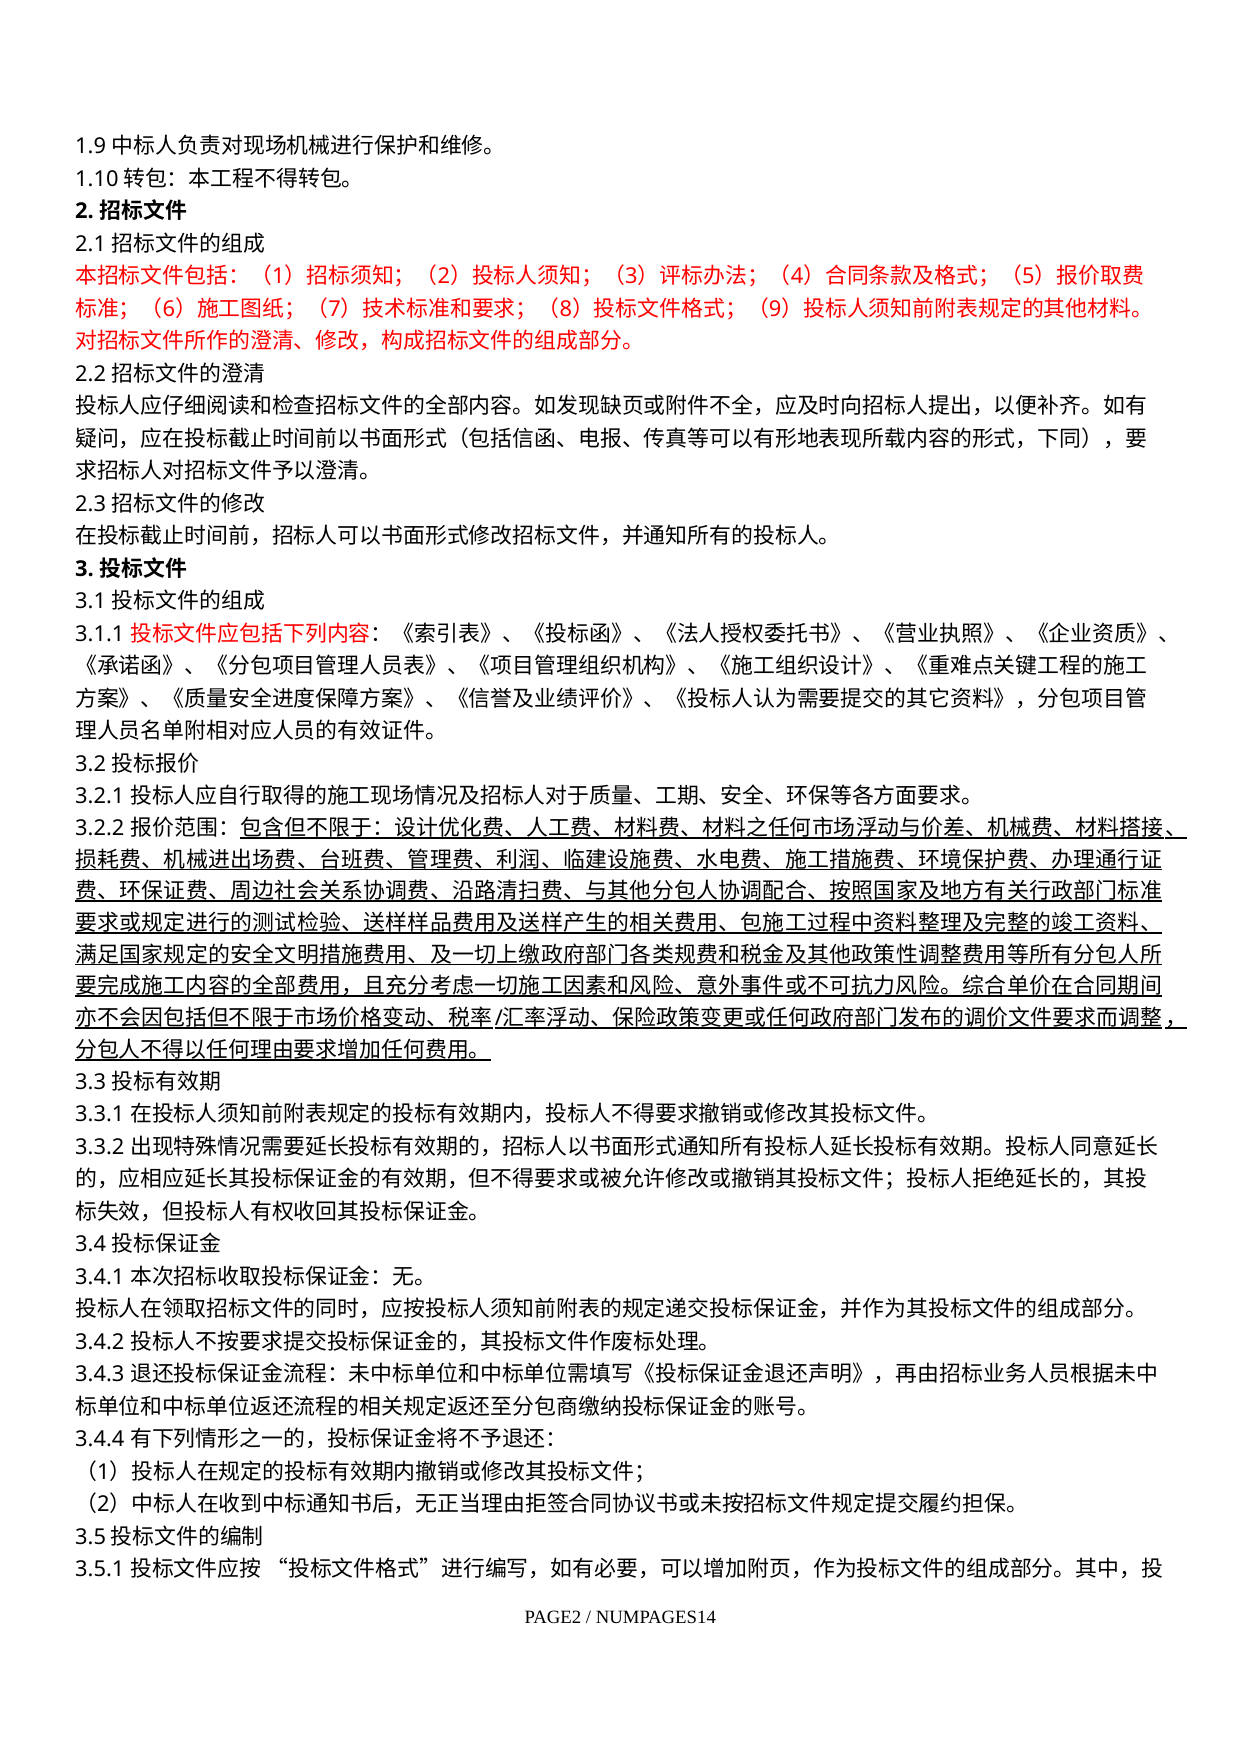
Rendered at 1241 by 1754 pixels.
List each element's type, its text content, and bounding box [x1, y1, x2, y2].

text 3.2.2 报价范围：包含但不限于：设计优化费、人工费、材料费、材料之任何市场浮动与价差、机械费、材料搭接、损耗费、机械进出场费、台班费、管理费、利润、临建设施费、水电费、施工措施费、环境保护费、办理通行证费、环保证费、周边社会关系协调费、沿路清扫费、与其他分包人协调配合、按照国家及地方有关行政部门标准要求或规定进行的测试检验、送样样品费用及送样产生的相关费用、包施工过程中资料整理及完整的竣工资料、满足国家规定的安全文明措施费用、及一切上缴政府部门各类规费和税金及其他政策性调整费用等所有分包人所要完成施工内容的全部费用，且充分考虑一切施工因素和风险、意外事件或不可抗力风险。综合单价在合同期间亦不会因包括但不限于市场价格变动、税率/汇率浮动、保险政策变更或任何政府部门发布的调价文件要求而调整，分包人不得以任何理由要求增加任何费用。 [75, 810, 1165, 1063]
text 3.3.2 出现特殊情况需要延长投标有效期的，招标人以书面形式通知所有投标人延长投标有效期。投标人同意延长的，应相应延长其投标保证金的有效期，但不得要求或被允许修改或撤销其投标文件；投标人拒绝延长的，其投标失效，但投标人有权收回其投标保证金。 [75, 1128, 1165, 1226]
text 2. 招标文件 [75, 193, 1165, 226]
text （2）中标人在收到中标通知书后，无正当理由拒签合同协议书或未按招标文件规定提交履约担保。 [75, 1486, 1165, 1518]
text 3.4.1 本次招标收取投标保证金：无。 [75, 1258, 1165, 1291]
text 3.2 投标报价 [75, 746, 1165, 778]
text 1.10转包：本工程不得转包。 [75, 161, 1165, 193]
text 3.4.4 有下列情形之一的，投标保证金将不予退还： [75, 1421, 1165, 1453]
text 3.1 投标文件的组成 [75, 583, 1165, 616]
text 本招标文件包括：（1）招标须知；（2）投标人须知；（3）评标办法；（4）合同条款及格式；（5）报价取费标准；（6）施工图纸；（7）技术标准和要求；（8）投标文件格式；（9）投标人须知前附表规定的其他材料。对招标文件所作的澄清、修改，构成招标文件的组成部分。 [75, 258, 1165, 356]
text （1）投标人在规定的投标有效期内撤销或修改其投标文件； [75, 1453, 1165, 1486]
text 3. 投标文件 [75, 551, 1165, 583]
text 3.3 投标有效期 [75, 1063, 1165, 1096]
text 投标人在领取招标文件的同时，应按投标人须知前附表的规定递交投标保证金，并作为其投标文件的组成部分。 [75, 1291, 1165, 1323]
text 3.1.1 投标文件应包括下列内容：《索引表》、《投标函》、《法人授权委托书》、《营业执照》、《企业资质》、《承诺函》、《分包项目管理人员表》、《项目管理组织机构》、《施工组织设计》、《重难点关键工程的施工方案》、《质量安全进度保障方案》、《信誉及业绩评价》、《投标人认为需要提交的其它资料》，分包项目管理人员名单附相对应人员的有效证件。 [75, 616, 1165, 746]
text 3.5投标文件的编制 [75, 1518, 1165, 1551]
text 3.2.1 投标人应自行取得的施工现场情况及招标人对于质量、工期、安全、环保等各方面要求。 [75, 778, 1165, 810]
text 3.4 投标保证金 [75, 1226, 1165, 1258]
text 1.9 中标人负责对现场机械进行保护和维修。 [75, 128, 1165, 161]
text 2.2 招标文件的澄清 [75, 356, 1165, 388]
text 3.4.3 退还投标保证金流程：未中标单位和中标单位需填写《投标保证金退还声明》，再由招标业务人员根据未中标单位和中标单位返还流程的相关规定返还至分包商缴纳投标保证金的账号。 [75, 1356, 1165, 1421]
text 3.4.2 投标人不按要求提交投标保证金的，其投标文件作废标处理。 [75, 1323, 1165, 1356]
text 投标人应仔细阅读和检查招标文件的全部内容。如发现缺页或附件不全，应及时向招标人提出，以便补齐。如有疑问，应在投标截止时间前以书面形式（包括信函、电报、传真等可以有形地表现所载内容的形式，下同），要求招标人对招标文件予以澄清。 [75, 388, 1165, 486]
text 2.1 招标文件的组成 [75, 226, 1165, 258]
text 2.3 招标文件的修改 [75, 486, 1165, 518]
text 3.3.1 在投标人须知前附表规定的投标有效期内，投标人不得要求撤销或修改其投标文件。 [75, 1096, 1165, 1128]
text 在投标截止时间前，招标人可以书面形式修改招标文件，并通知所有的投标人。 [75, 518, 1165, 551]
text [75, 1551, 1165, 1583]
